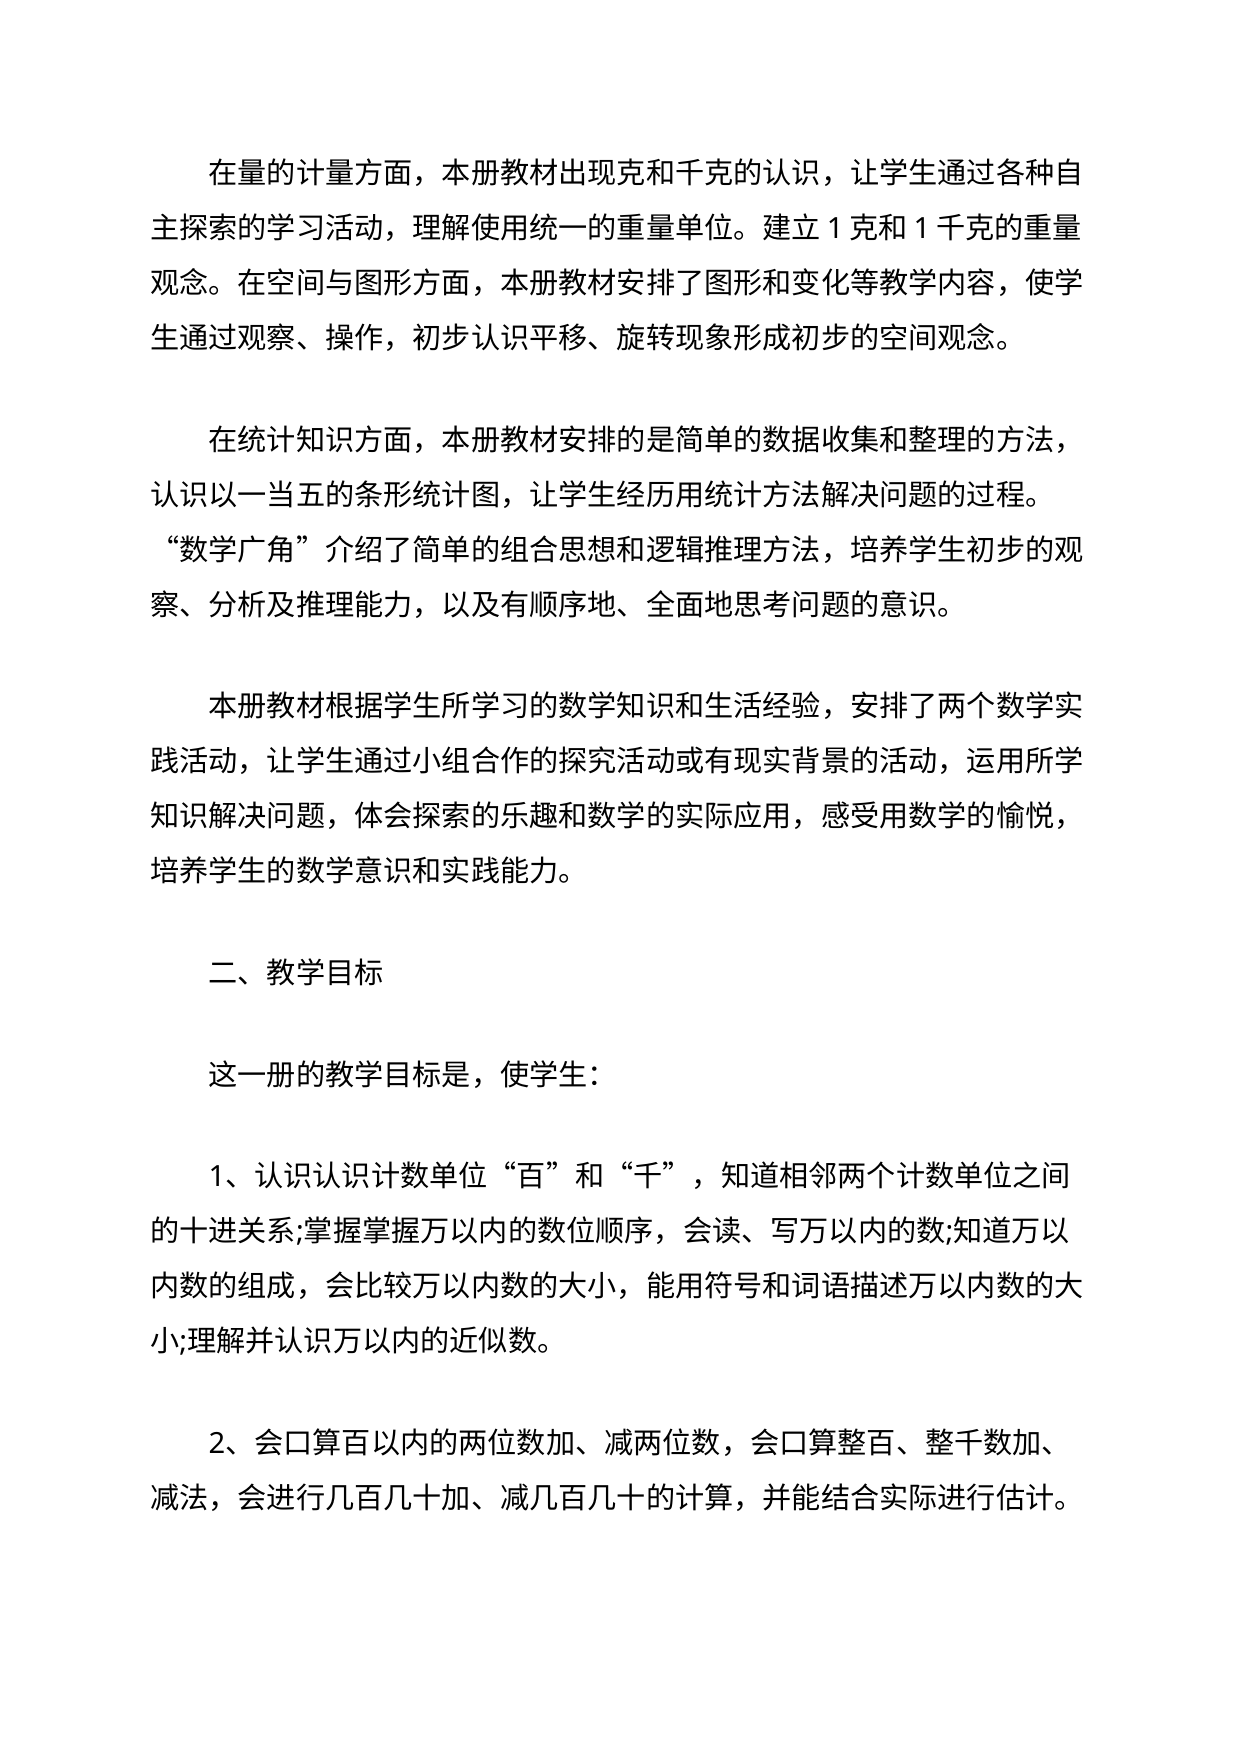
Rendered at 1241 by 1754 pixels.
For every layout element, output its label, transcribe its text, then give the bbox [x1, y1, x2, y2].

text 2、会口算百以内的两位数加、减两位数，会口算整百、整千数加、减法，会进行几百几十加、减几百几十的计算，并能结合实际进行估计。 [150, 1420, 1090, 1517]
text 在量的计量方面，本册教材出现克和千克的认识，让学生通过各种自主探索的学习活动，理解使用统一的重量单位。建立1克和1千克的重量观念。在空间与图形方面，本册教材安排了图形和变化等教学内容，使学生通过观察、操作，初步认识平移、旋转现象形成初步的空间观念。 [150, 150, 1090, 357]
text 二、教学目标 [150, 949, 1090, 992]
text 这一册的教学目标是，使学生： [150, 1051, 1090, 1093]
text 本册教材根据学生所学习的数学知识和生活经验，安排了两个数学实践活动，让学生通过小组合作的探究活动或有现实背景的活动，运用所学知识解决问题，体会探索的乐趣和数学的实际应用，感受用数学的愉悦，培养学生的数学意识和实践能力。 [150, 683, 1090, 890]
text 1、认识认识计数单位“百”和“千”，知道相邻两个计数单位之间的十进关系;掌握掌握万以内的数位顺序，会读、写万以内的数;知道万以内数的组成，会比较万以内数的大小，能用符号和词语描述万以内数的大小;理解并认识万以内的近似数。 [150, 1153, 1090, 1360]
text 在统计知识方面，本册教材安排的是简单的数据收集和整理的方法，认识以一当五的条形统计图，让学生经历用统计方法解决问题的过程。“数学广角”介绍了简单的组合思想和逻辑推理方法，培养学生初步的观察、分析及推理能力，以及有顺序地、全面地思考问题的意识。 [150, 417, 1090, 623]
